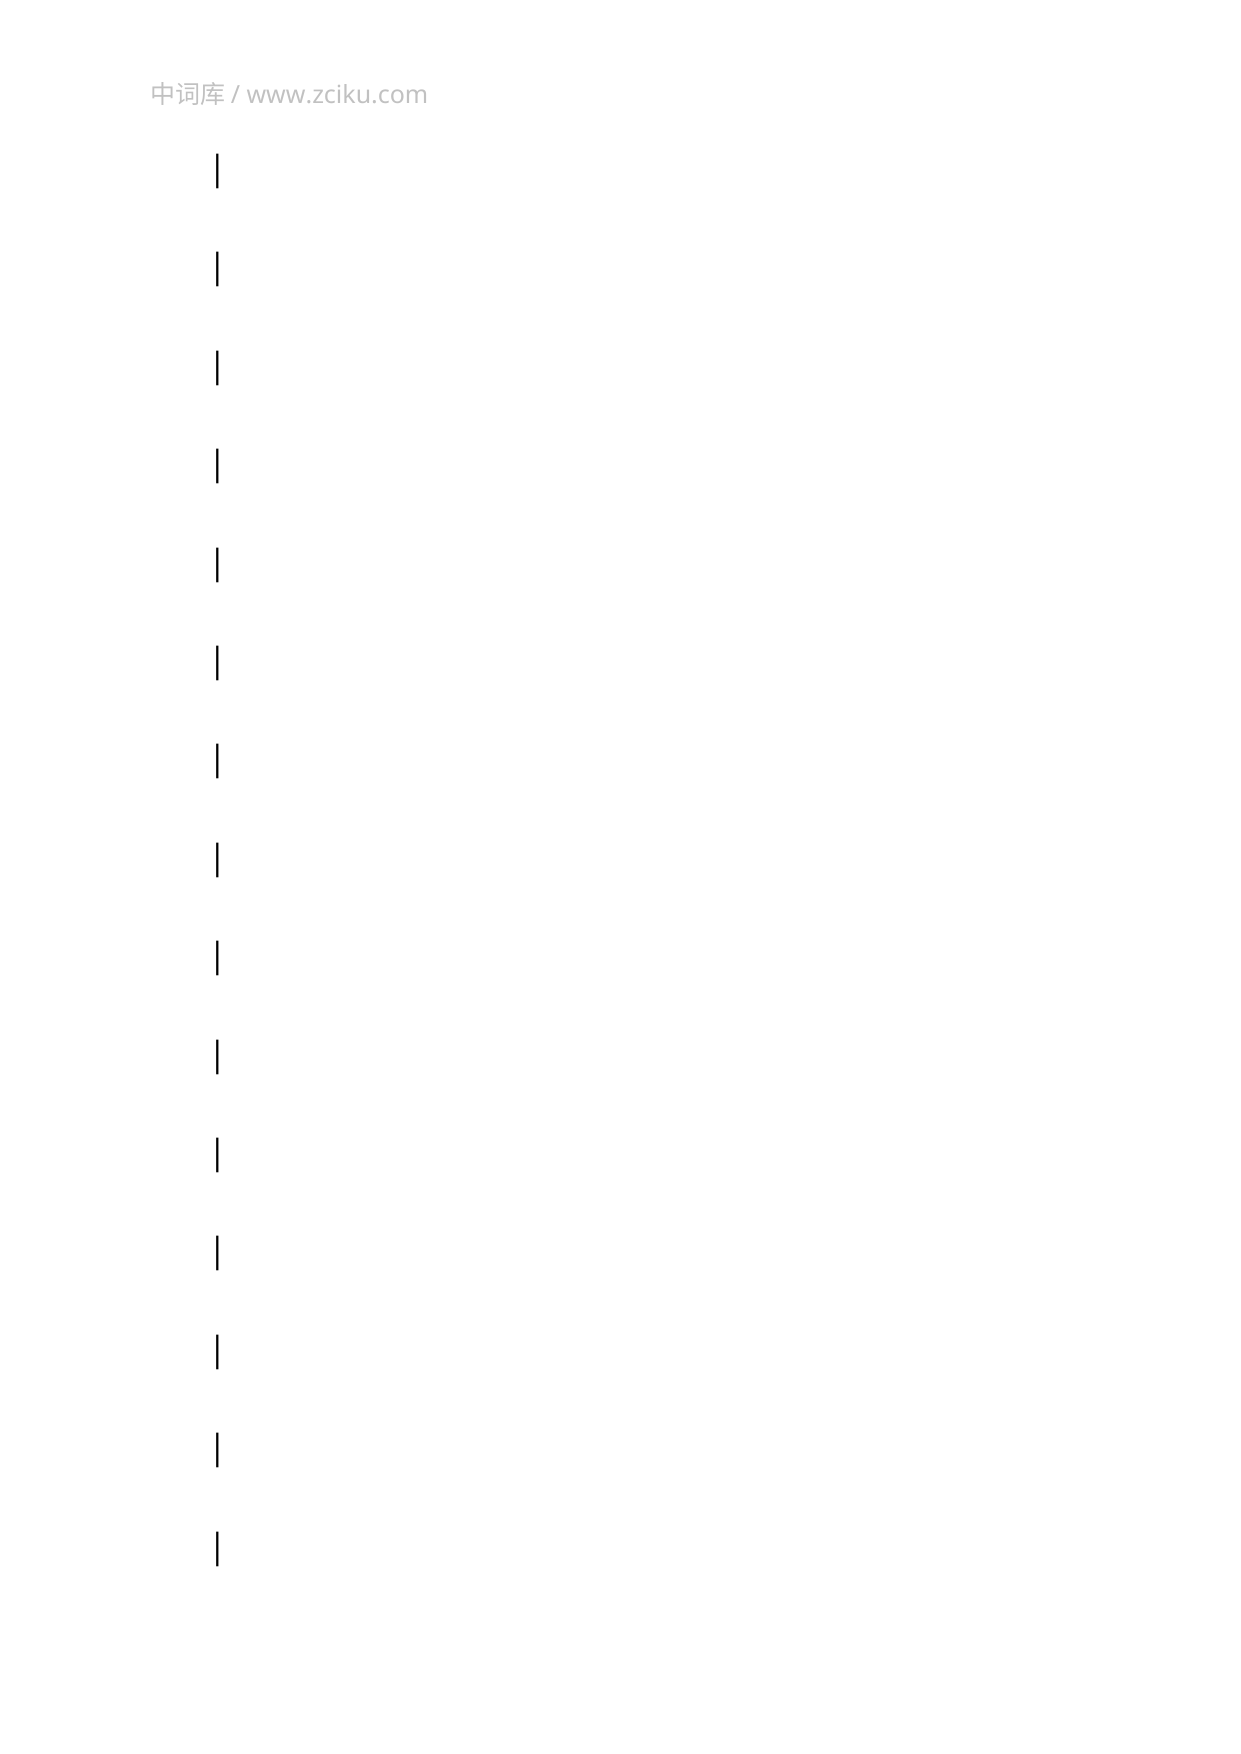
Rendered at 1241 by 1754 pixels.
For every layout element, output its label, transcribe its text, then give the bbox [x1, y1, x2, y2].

text │ [150, 1430, 1090, 1469]
text │ [150, 1036, 1090, 1076]
text │ [150, 1233, 1090, 1272]
text │ [150, 642, 1090, 682]
text │ [150, 1528, 1090, 1568]
text │ [150, 445, 1090, 485]
text │ [150, 741, 1090, 780]
text │ [150, 347, 1090, 387]
text │ [150, 1331, 1090, 1371]
text │ [150, 937, 1090, 977]
text │ [150, 248, 1090, 288]
text │ [150, 839, 1090, 879]
text │ [150, 544, 1090, 583]
text │ [150, 1134, 1090, 1174]
text │ [150, 150, 1090, 190]
